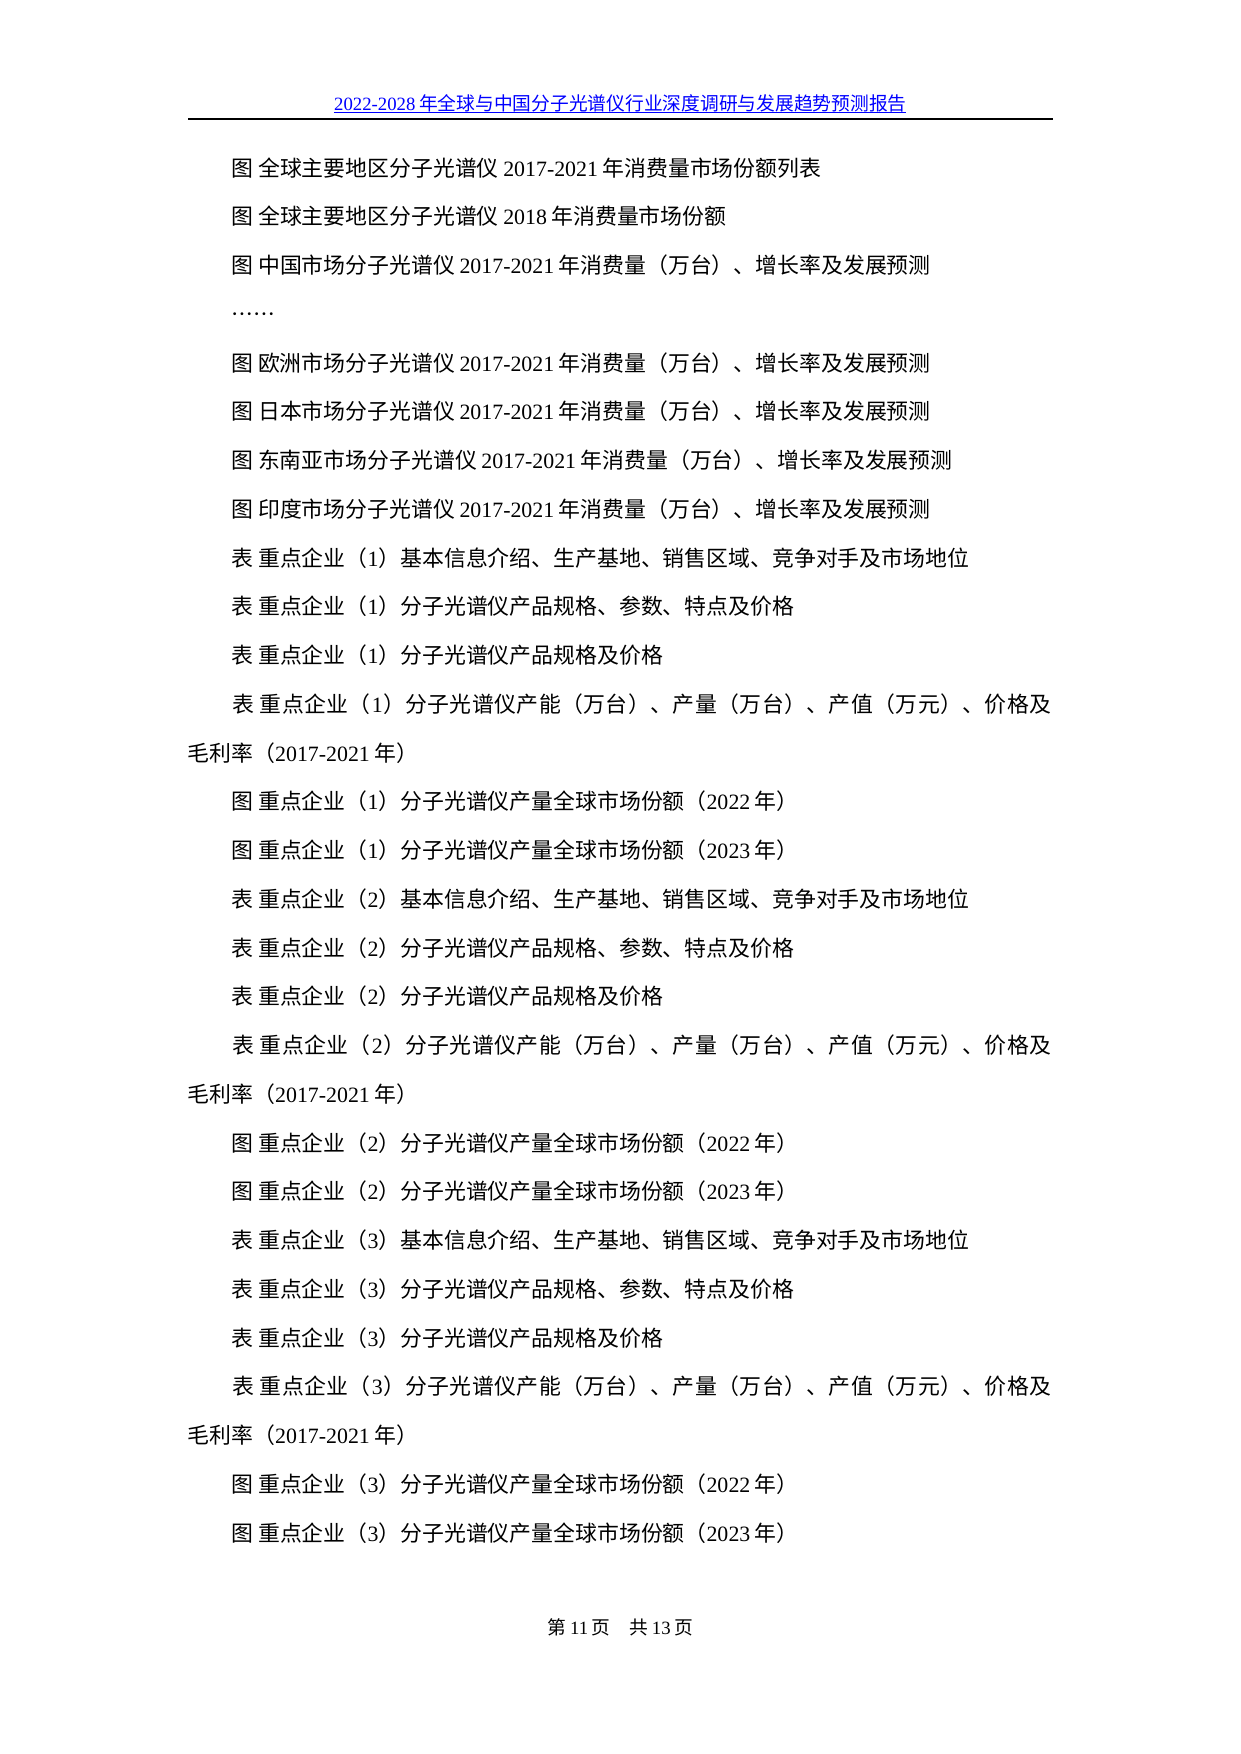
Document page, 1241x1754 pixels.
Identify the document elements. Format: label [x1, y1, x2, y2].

text [187, 150, 1053, 1548]
